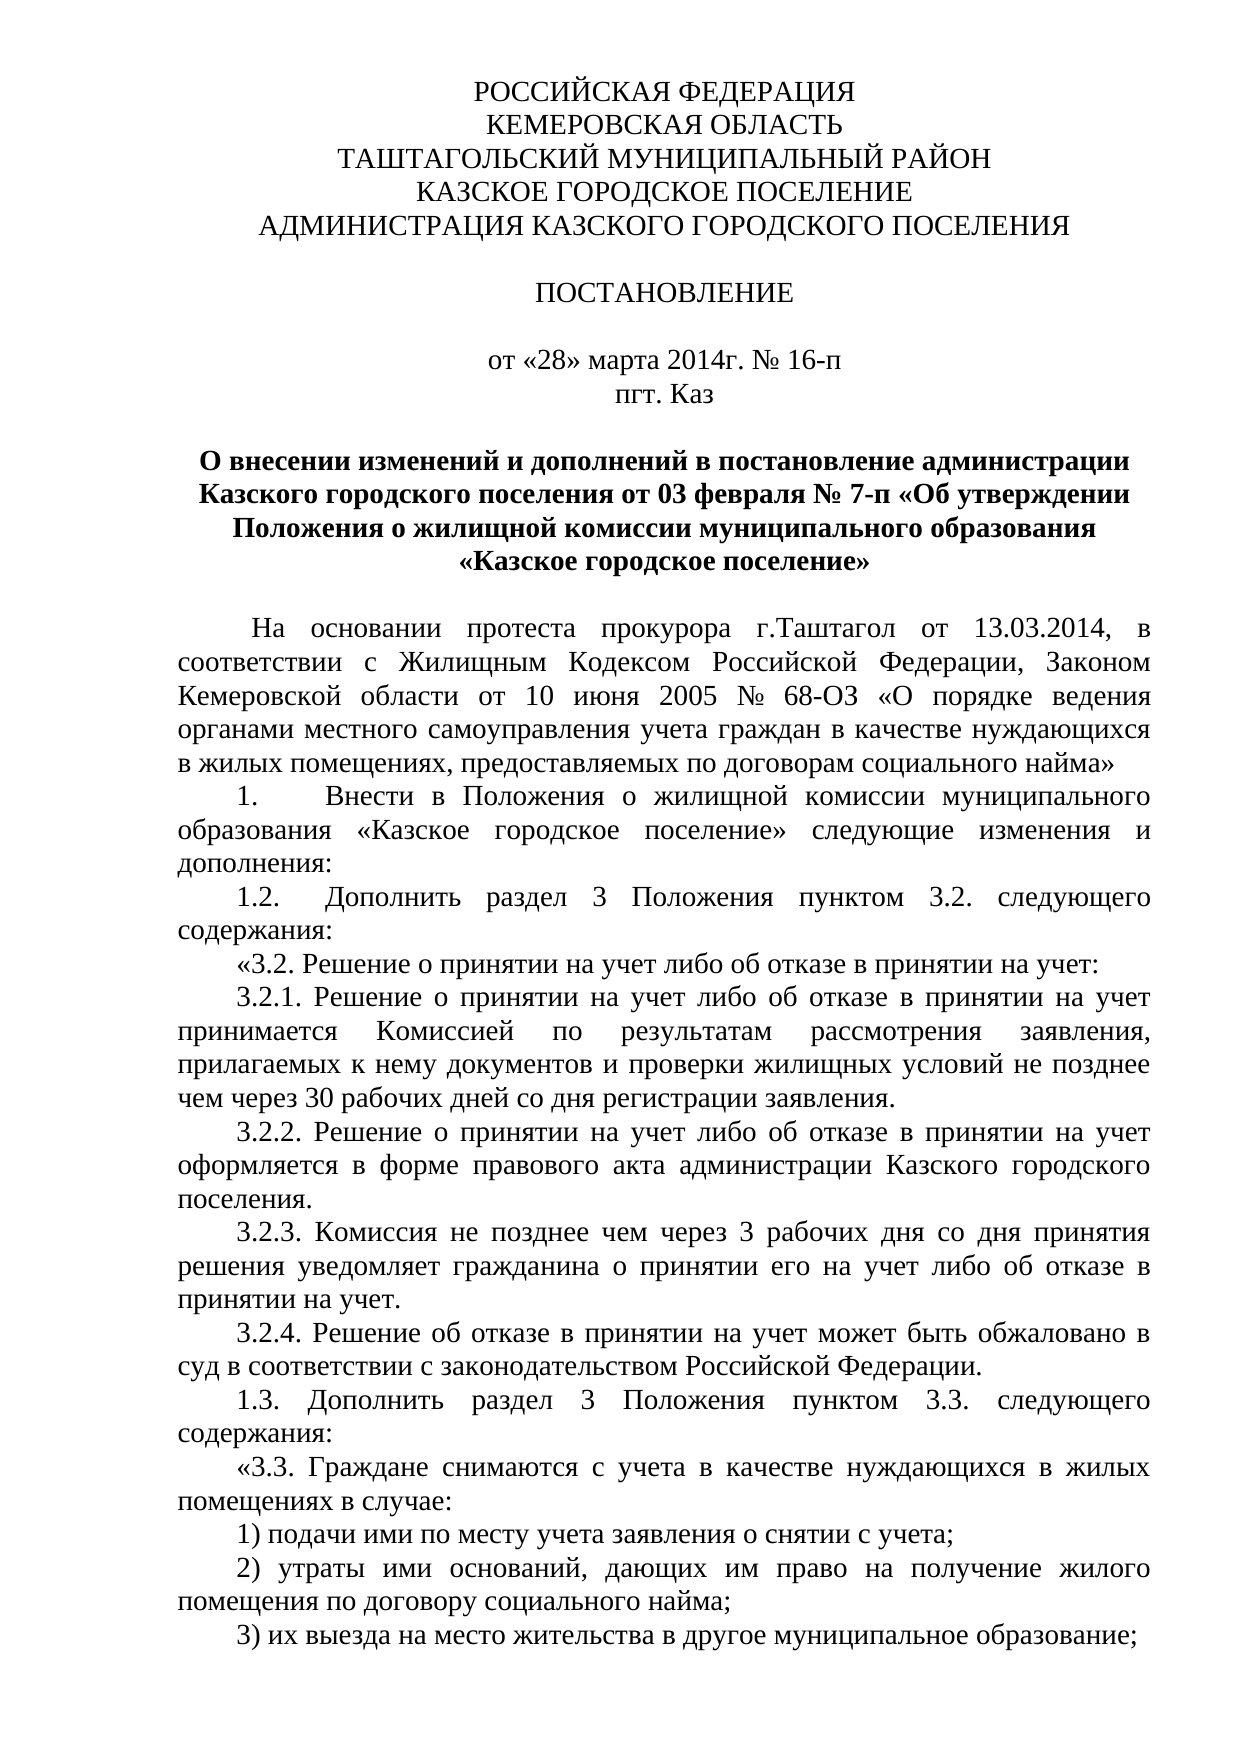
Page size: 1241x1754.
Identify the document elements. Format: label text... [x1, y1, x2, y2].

list 2) утраты ими оснований, дающих им право на получение жилого помещения по договору социального найма; [177, 1550, 1152, 1617]
list 3.2.4. Решение об отказе в принятии на учет может быть обжаловано в суд в соответствии с законодательством Российской Федерации. [177, 1315, 1152, 1382]
text от «28» марта 2014г. № 16-п [177, 342, 1152, 376]
list «3.3. Граждане снимаются с учета в качестве нуждающихся в жилых помещениях в случае: [177, 1449, 1152, 1516]
list Дополнить раздел 3 Положения пунктом 3.2. следующего содержания: [177, 879, 1152, 946]
list 3.2.3. Комиссия не позднее чем через 3 рабочих дня со дня принятия решения уведомляет гражданина о принятии его на учет либо об отказе в принятии на учет. [177, 1214, 1152, 1315]
text пгт. Каз [177, 376, 1152, 409]
list 3.2.1. Решение о принятии на учет либо об отказе в принятии на учет принимается Комиссией по результатам рассмотрения заявления, прилагаемых к нему документов и проверки жилищных условий не позднее чем через 30 рабочих дней со дня регистрации заявления. [177, 979, 1152, 1114]
list «3.2. Решение о принятии на учет либо об отказе в принятии на учет: [177, 946, 1152, 979]
list Внести в Положения о жилищной комиссии муниципального образования «Казское городское поселение» следующие изменения и дополнения: [177, 778, 1152, 879]
list 1.3. Дополнить раздел 3 Положения пунктом 3.3. следующего содержания: [177, 1382, 1152, 1449]
text На основании протеста прокурора г.Таштагол от 13.03.2014, в соответствии с Жилищным Кодексом Российской Федерации, Законом Кемеровской области от 10 июня 2005 № 68-ОЗ «О порядке ведения органами местного самоуправления учета граждан в качестве нуждающихся в жилых помещениях, предоставляемых по договорам социального найма» [177, 611, 1152, 778]
list 1) подачи ими по месту учета заявления о снятии с учета; [177, 1516, 1152, 1550]
list 3.2.2. Решение о принятии на учет либо об отказе в принятии на учет оформляется в форме правового акта администрации Казского городского поселения. [177, 1114, 1152, 1214]
text КАЗСКОЕ ГОРОДСКОЕ ПОСЕЛЕНИЕ [177, 174, 1152, 208]
text О внесении изменений и дополнений в постановление администрации Казского городского поселения от 03 февраля № 7-п «Об утверждении Положения о жилищной комиссии муниципального образования «Казское городское поселение» [177, 443, 1152, 577]
text АДМИНИСТРАЦИЯ КАЗСКОГО ГОРОДСКОГО ПОСЕЛЕНИЯ [177, 208, 1152, 242]
text РОССИЙСКАЯ ФЕДЕРАЦИЯ [177, 74, 1152, 107]
text ПОСТАНОВЛЕНИЕ [177, 275, 1152, 309]
text ТАШТАГОЛЬСКИЙ МУНИЦИПАЛЬНЫЙ РАЙОН [177, 141, 1152, 174]
text КЕМЕРОВСКАЯ ОБЛАСТЬ [177, 107, 1152, 141]
list 3) их выезда на место жительства в другое муниципальное образование; [177, 1617, 1152, 1650]
